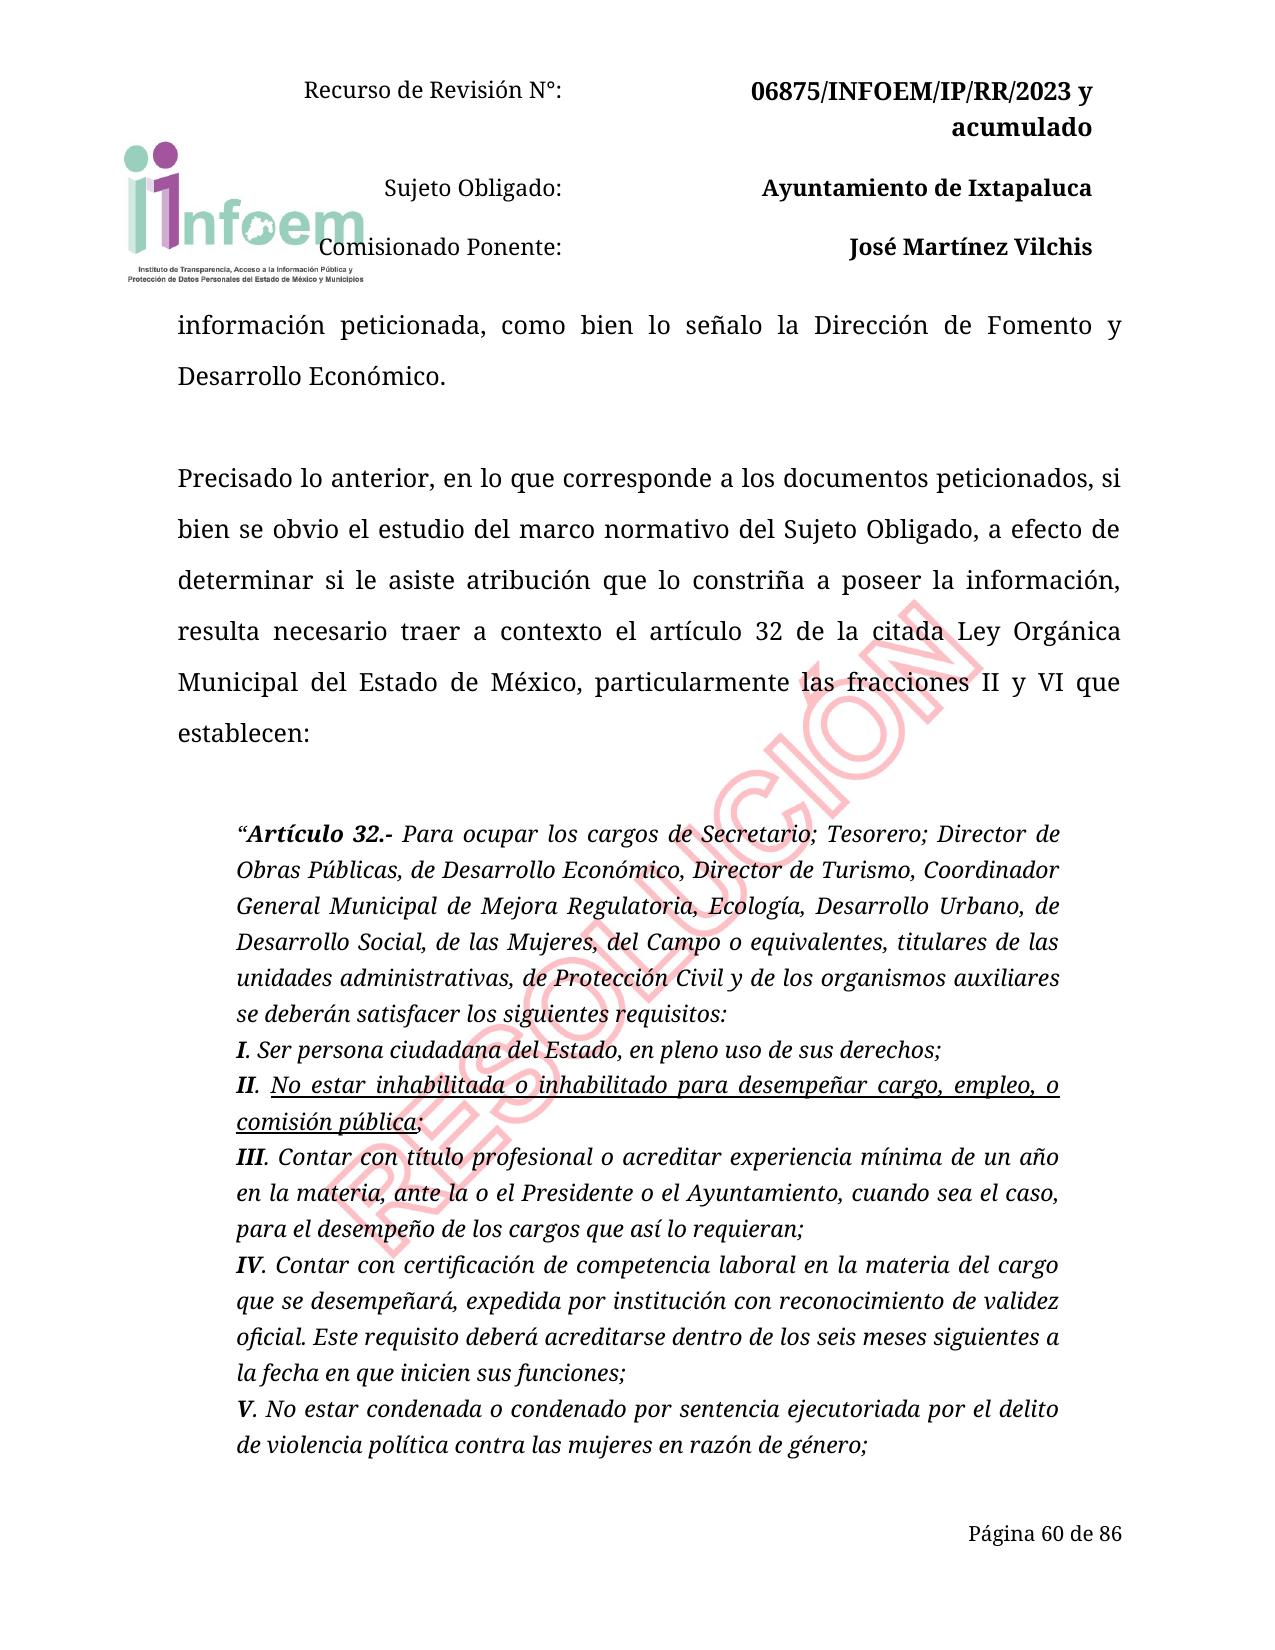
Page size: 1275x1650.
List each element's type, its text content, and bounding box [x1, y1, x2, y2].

text Precisado lo anterior, en lo que corresponde a los documentos peticionados, si bien se obvio el estudio del marco normativo del Sujeto Obligado, a efecto de determinar si le asiste atribución que lo constriña a poseer la información, resulta necesario traer a contexto el artículo 32 de la citada Ley Orgánica Municipal del Estado de México, particularmente las fracciones II y VI que establecen: [177, 461, 1122, 750]
picture [5, 81, 1270, 1650]
text IV. Contar con certificación de competencia laboral en la materia del cargo que se desempeñará, expedida por institución con reconocimiento de validez oficial. Este requisito deberá acreditarse dentro de los seis meses siguientes a la fecha en que inicien sus funciones; [236, 1249, 1063, 1388]
text III. Contar con título profesional o acreditar experiencia mínima de un año en la materia, ante la o el Presidente o el Ayuntamiento, cuando sea el caso, para el desempeño de los cargos que así lo requieran; [236, 1141, 1063, 1244]
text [177, 307, 1122, 393]
text “Artículo 32.- Para ocupar los cargos de Secretario; Tesorero; Director de Obras Públicas, de Desarrollo Económico, Director de Turismo, Coordinador General Municipal de Mejora Regulatoria, Ecología, Desarrollo Urbano, de Desarrollo Social, de las Mujeres, del Campo o equivalentes, titulares de las unidades administrativas, de Protección Civil y de los organismos auxiliares se deberán satisfacer los siguientes requisitos: [236, 818, 1063, 1029]
text V. No estar condenada o condenado por sentencia ejecutoriada por el delito de violencia política contra las mujeres en razón de género; [236, 1393, 1063, 1460]
text I. Ser persona ciudadana del Estado, en pleno uso de sus derechos; [236, 1033, 1063, 1065]
text II. No estar inhabilitada o inhabilitado para desempeñar cargo, empleo, o comisión pública; [236, 1069, 1063, 1137]
